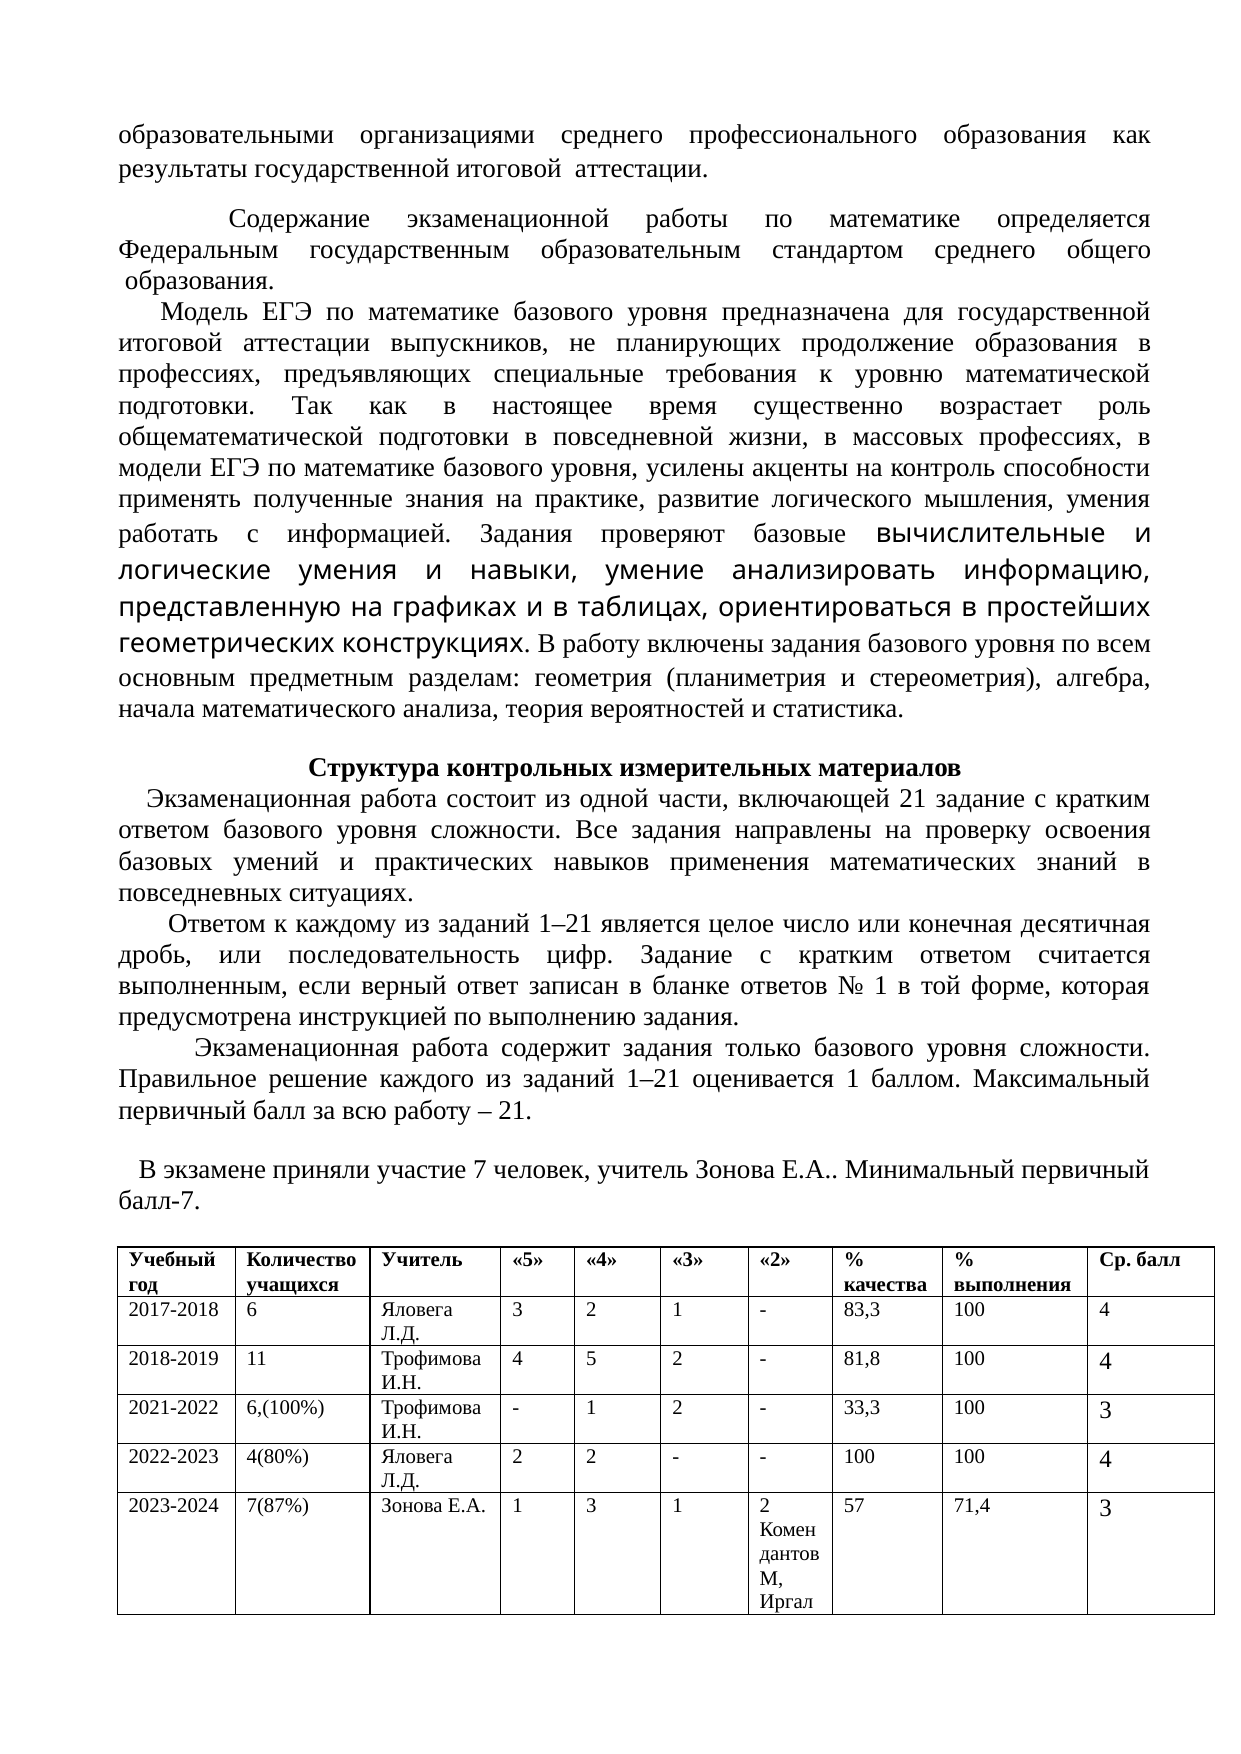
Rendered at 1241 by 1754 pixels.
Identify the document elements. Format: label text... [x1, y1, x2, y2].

table_cell 2023-2024 [118, 1493, 235, 1613]
text Содержание экзаменационной работы по математике определяется Федеральным государственным образовательным стандартом среднего общего образования. [118, 202, 1152, 295]
table_cell Яловега Л.Д. [371, 1444, 500, 1492]
table_cell 4 [1088, 1444, 1214, 1492]
text Ответом к каждому из заданий 1–21 является целое число или конечная десятичная дробь, или последовательность цифр. Задание с кратким ответом считается выполненным, если верный ответ записан в бланке ответов № 1 в той форме, которая предусмотрена инструкцией по выполнению задания. [118, 907, 1152, 1031]
table_cell 5 [575, 1346, 660, 1394]
table_cell 57 [833, 1493, 942, 1613]
table_cell 100 [943, 1444, 1087, 1492]
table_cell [749, 1493, 832, 1613]
table_cell 4 [1088, 1297, 1214, 1345]
table_cell - [501, 1395, 574, 1443]
table_header % выполнения [943, 1248, 1087, 1296]
table_header Учитель [371, 1248, 500, 1296]
table_cell 3 [501, 1297, 574, 1345]
table_cell 1 [575, 1395, 660, 1443]
table_cell - [749, 1297, 832, 1345]
text Экзаменационная работа состоит из одной части, включающей 21 задание с кратким ответом базового уровня сложности. Все задания направлены на проверку освоения базовых умений и практических навыков применения математических знаний в повседневных ситуациях. [118, 782, 1152, 907]
table_cell 2 [575, 1444, 660, 1492]
text Структура контрольных измерительных материалов [118, 751, 1152, 782]
table_cell 81,8 [833, 1346, 942, 1394]
table_cell 1 [501, 1493, 574, 1613]
table_cell 3 [1088, 1493, 1214, 1613]
table_header «3» [661, 1248, 748, 1296]
table_cell 6 [236, 1297, 369, 1345]
table_cell 2 [661, 1395, 748, 1443]
table_header Ср. балл [1088, 1248, 1214, 1296]
text В экзамене приняли участие 7 человек, учитель Зонова Е.А.. Минимальный первичный балл-7. [118, 1153, 1152, 1215]
table_cell 2 [661, 1346, 748, 1394]
table_cell Зонова Е.А. [371, 1493, 500, 1613]
table_cell 6,(100%) [236, 1395, 369, 1443]
table_cell - [661, 1444, 748, 1492]
table_cell Трофимова И.Н. [371, 1395, 500, 1443]
table_cell 4 [501, 1346, 574, 1394]
table_cell 100 [943, 1346, 1087, 1394]
table_cell 4(80%) [236, 1444, 369, 1492]
table_cell - [749, 1346, 832, 1394]
table_cell 100 [943, 1297, 1087, 1345]
table_header «5» [501, 1248, 574, 1296]
table_header Учебный год [118, 1248, 235, 1296]
table_cell 100 [943, 1395, 1087, 1443]
table_cell 2 [575, 1297, 660, 1345]
table_cell 1 [661, 1493, 748, 1613]
table_header «4» [575, 1248, 660, 1296]
table_cell 2 [501, 1444, 574, 1492]
text Модель ЕГЭ по математике базового уровня предназначена для государственной итоговой аттестации выпускников, не планирующих продолжение образования в профессиях, предъявляющих специальные требования к уровню математической подготовки. Так как в настоящее время существенно возрастает роль общематематической подготовки в повседневной жизни, в массовых профессиях, в модели ЕГЭ по математике базового уровня, усилены акценты на контроль способности применять полученные знания на практике, развитие логического мышления, умения работать с информацией. Задания проверяют базовые вычислительные и логические умения и навыки, умение анализировать информацию, представленную на графиках и в таблицах, ориентироваться в простейших геометрических конструкциях. В работу включены задания базового уровня по всем основным предметным разделам: геометрия (планиметрия и стереометрия), алгебра, начала математического анализа, теория вероятностей и статистика. [118, 295, 1152, 723]
table_cell Трофимова И.Н. [371, 1346, 500, 1394]
table_cell 7(87%) [236, 1493, 369, 1613]
table_cell 2017-2018 [118, 1297, 235, 1345]
table_cell - [749, 1444, 832, 1492]
table_cell 2018-2019 [118, 1346, 235, 1394]
table_cell 3 [575, 1493, 660, 1613]
table_cell 4 [1088, 1346, 1214, 1394]
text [118, 118, 1152, 183]
text Экзаменационная работа содержит задания только базового уровня сложности. Правильное решение каждого из заданий 1–21 оценивается 1 баллом. Максимальный первичный балл за всю работу – 21. [118, 1031, 1152, 1125]
table_cell 3 [1088, 1395, 1214, 1443]
table_header «2» [749, 1248, 832, 1296]
table_cell 83,3 [833, 1297, 942, 1345]
table_cell 11 [236, 1346, 369, 1394]
table_cell 2022-2023 [118, 1444, 235, 1492]
table_cell 2021-2022 [118, 1395, 235, 1443]
table_cell - [749, 1395, 832, 1443]
table_cell 33,3 [833, 1395, 942, 1443]
table_header Количество учащихся [236, 1248, 369, 1296]
table_cell 1 [661, 1297, 748, 1345]
table_header % качества [833, 1248, 942, 1296]
table_cell 71,4 [943, 1493, 1087, 1613]
table_cell 100 [833, 1444, 942, 1492]
table_cell Яловега Л.Д. [371, 1297, 500, 1345]
